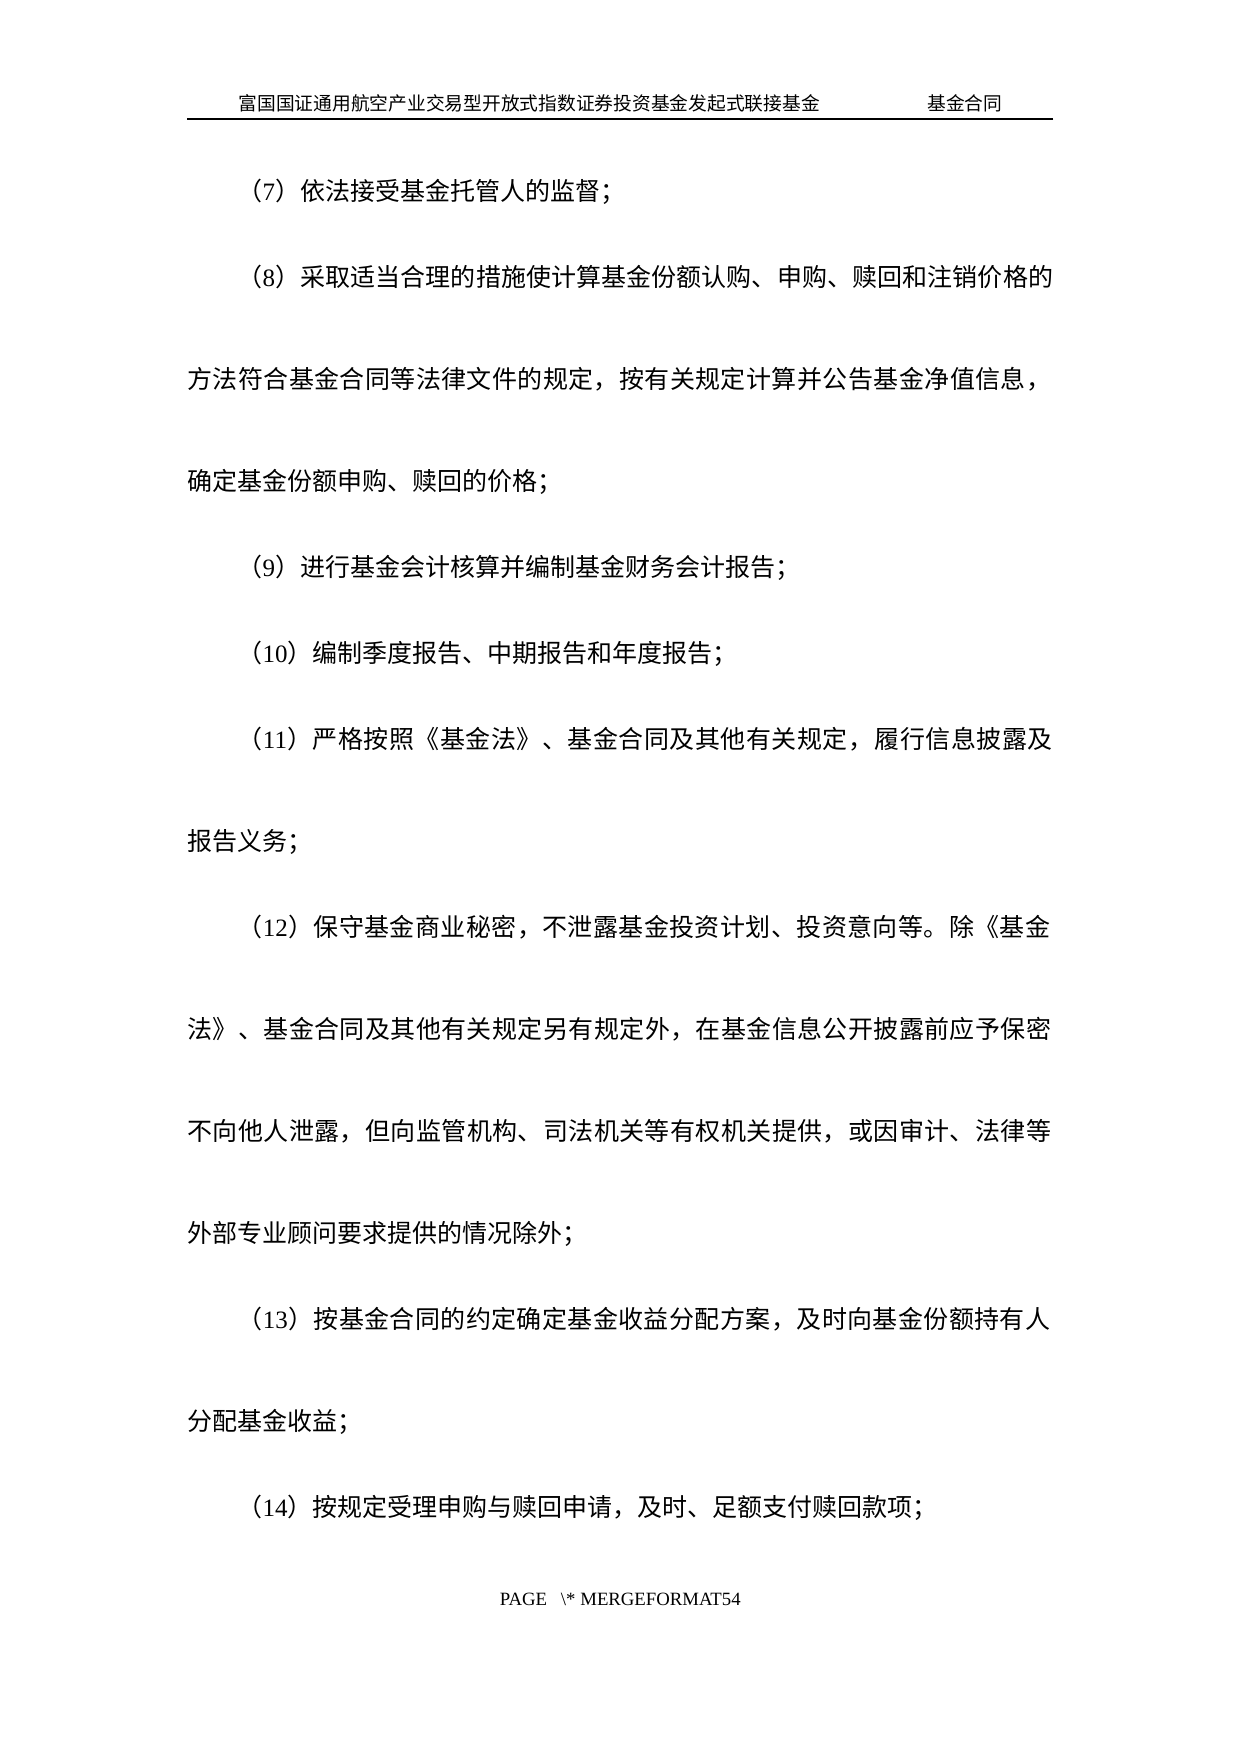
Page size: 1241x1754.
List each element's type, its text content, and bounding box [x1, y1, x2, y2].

text （13）按基金合同的约定确定基金收益分配方案，及时向基金份额持有人分配基金收益； [187, 1283, 1053, 1453]
text （9）进行基金会计核算并编制基金财务会计报告； [187, 532, 1053, 599]
text （14）按规定受理申购与赎回申请，及时、足额支付赎回款项； [187, 1471, 1053, 1539]
text （11）严格按照《基金法》、基金合同及其他有关规定，履行信息披露及报告义务； [187, 704, 1053, 873]
text （8）采取适当合理的措施使计算基金份额认购、申购、赎回和注销价格的方法符合基金合同等法律文件的规定，按有关规定计算并公告基金净值信息，确定基金份额申购、赎回的价格； [187, 242, 1053, 513]
text （7）依法接受基金托管人的监督； [187, 156, 1053, 224]
text （10）编制季度报告、中期报告和年度报告； [187, 618, 1053, 686]
text （12）保守基金商业秘密，不泄露基金投资计划、投资意向等。除《基金法》、基金合同及其他有关规定另有规定外，在基金信息公开披露前应予保密，不向他人泄露，但向监管机构、司法机关等有权机关提供，或因审计、法律等外部专业顾问要求提供的情况除外； [187, 892, 1053, 1265]
